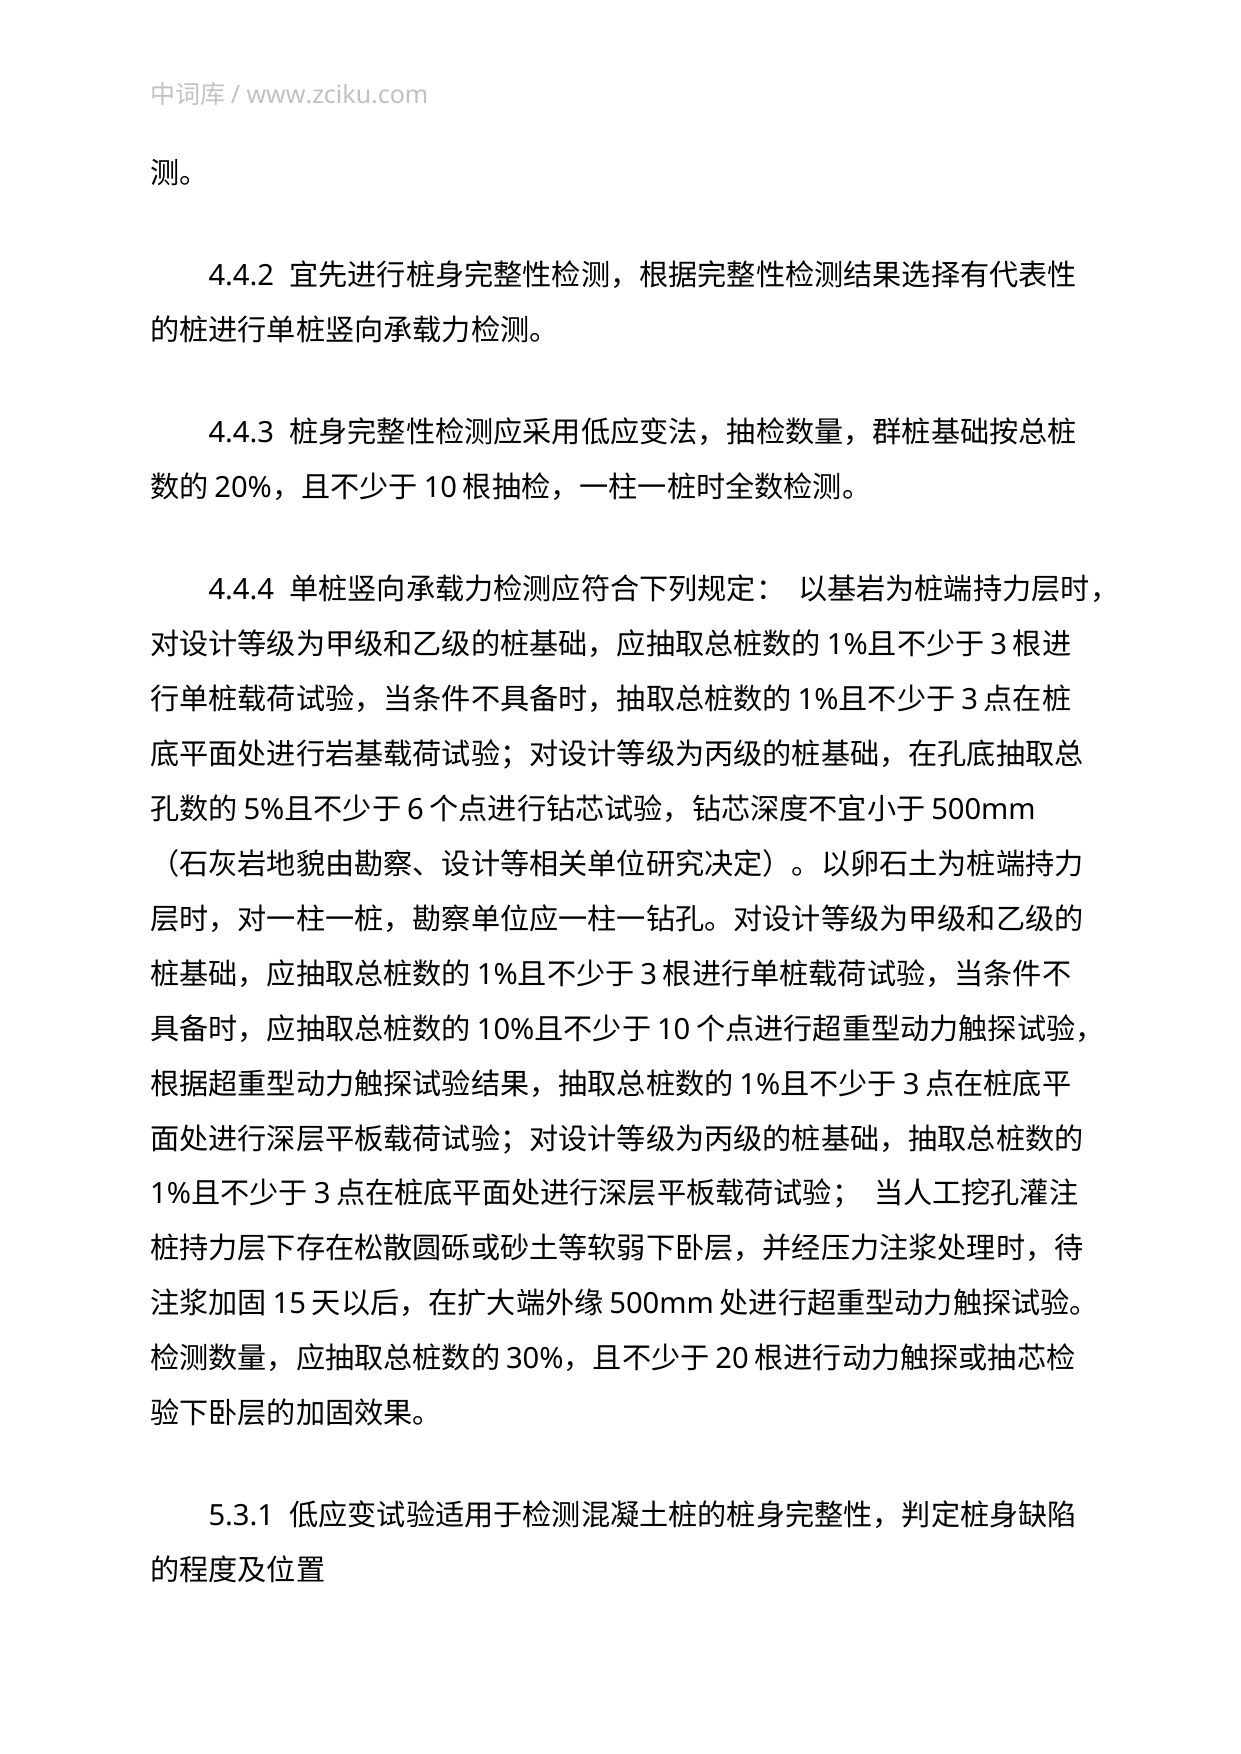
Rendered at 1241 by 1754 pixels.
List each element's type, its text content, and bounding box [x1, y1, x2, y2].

text 4.4.4 单桩竖向承载力检测应符合下列规定： 以基岩为桩端持力层时，对设计等级为甲级和乙级的桩基础，应抽取总桩数的1%且不少于3根进行单桩载荷试验，当条件不具备时，抽取总桩数的1%且不少于3点在桩底平面处进行岩基载荷试验；对设计等级为丙级的桩基础，在孔底抽取总孔数的5%且不少于6个点进行钻芯试验，钻芯深度不宜小于500mm（石灰岩地貌由勘察、设计等相关单位研究决定）。以卵石土为桩端持力层时，对一柱一桩，勘察单位应一柱一钻孔。对设计等级为甲级和乙级的桩基础，应抽取总桩数的1%且不少于3根进行单桩载荷试验，当条件不具备时，应抽取总桩数的10%且不少于10个点进行超重型动力触探试验，根据超重型动力触探试验结果，抽取总桩数的1%且不少于3点在桩底平面处进行深层平板载荷试验；对设计等级为丙级的桩基础，抽取总桩数的1%且不少于3点在桩底平面处进行深层平板载荷试验； 当人工挖孔灌注桩持力层下存在松散圆砾或砂土等软弱下卧层，并经压力注浆处理时，待注浆加固15天以后，在扩大端外缘500mm处进行超重型动力触探试验。检测数量，应抽取总桩数的30%，且不少于20根进行动力触探或抽芯检验下卧层的加固效果。 [150, 566, 1090, 1432]
text 4.4.3 桩身完整性检测应采用低应变法，抽检数量，群桩基础按总桩数的20%，且不少于10根抽检，一柱一桩时全数检测。 [150, 408, 1090, 506]
text 5.3.1 低应变试验适用于检测混凝土桩的桩身完整性，判定桩身缺陷的程度及位置 [150, 1492, 1090, 1589]
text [150, 150, 1090, 192]
text 4.4.2 宜先进行桩身完整性检测，根据完整性检测结果选择有代表性的桩进行单桩竖向承载力检测。 [150, 252, 1090, 349]
